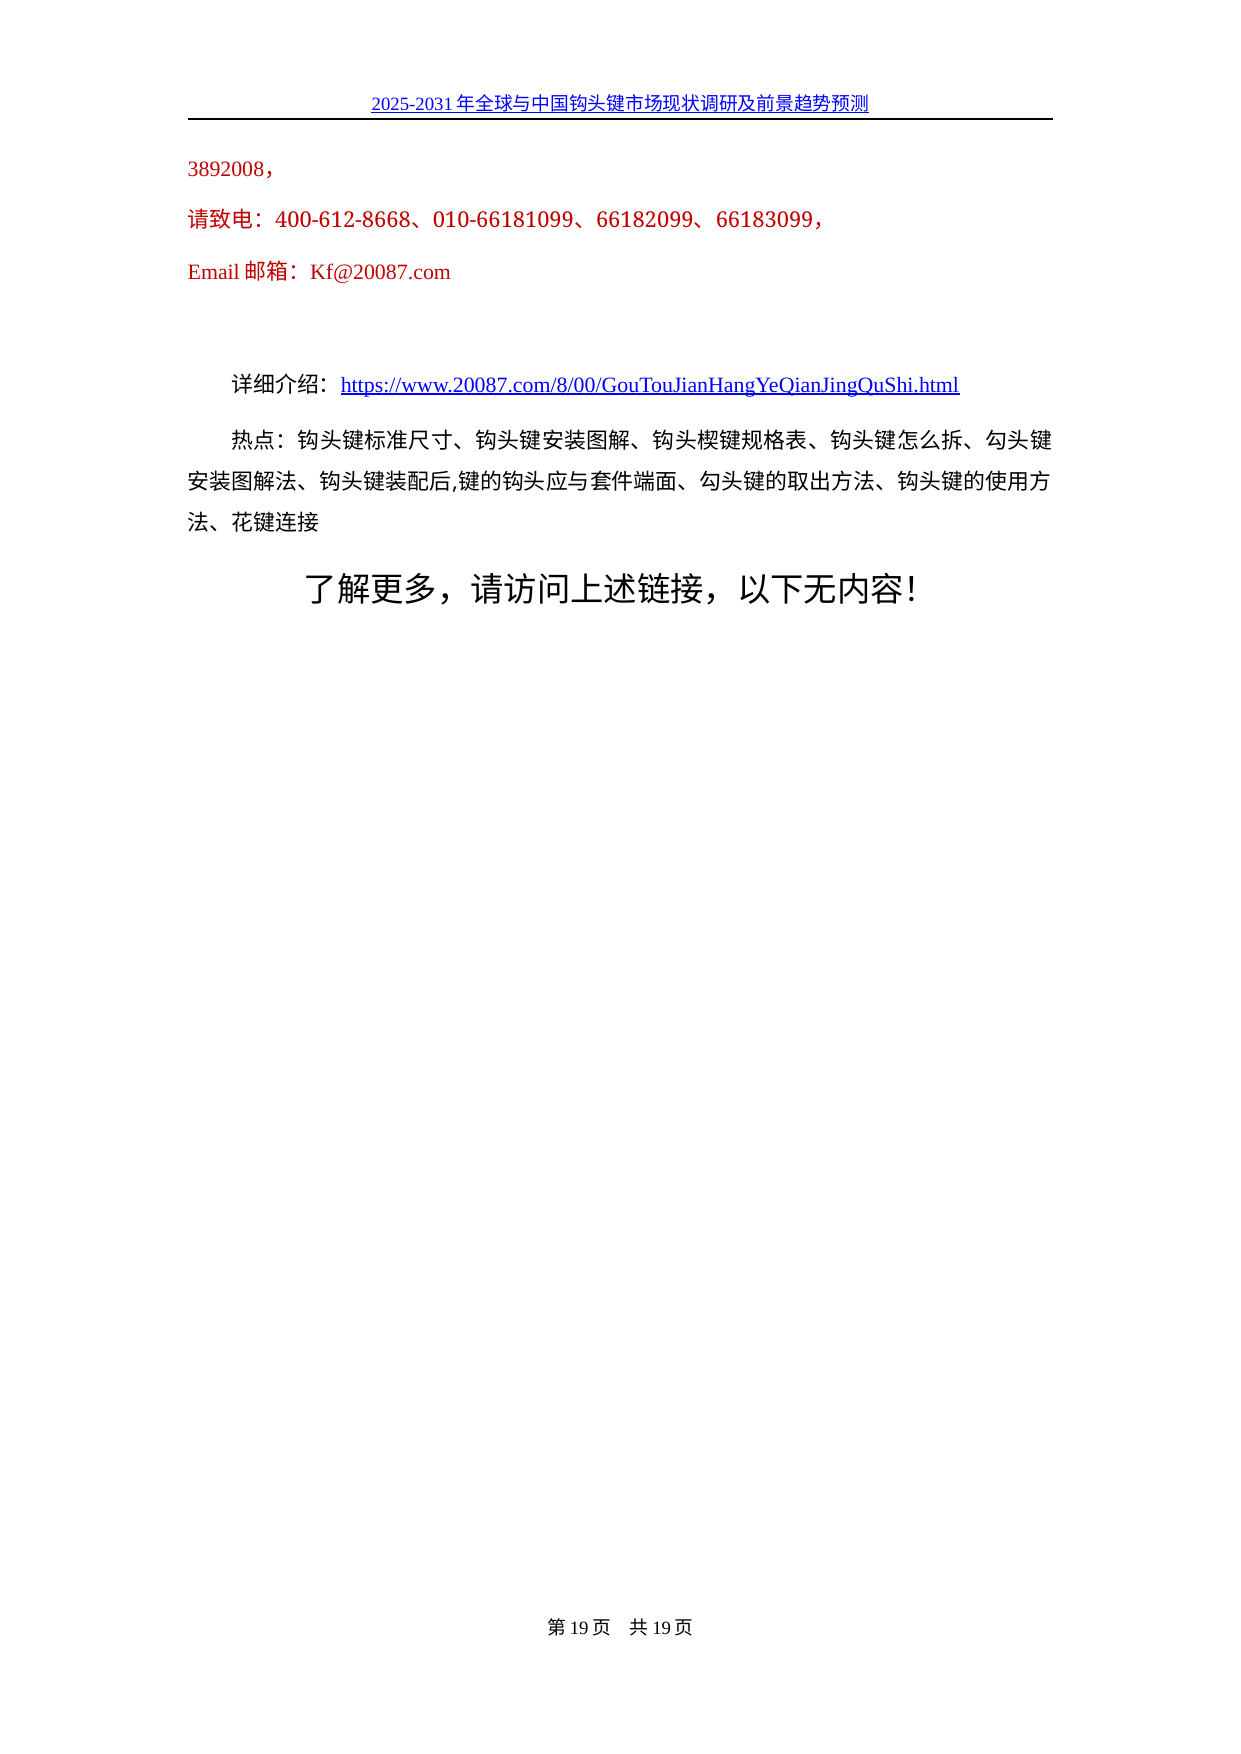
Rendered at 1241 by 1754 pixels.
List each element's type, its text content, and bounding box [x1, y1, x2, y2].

text 详细介绍：https://www.20087.com/8/00/GouTouJianHangYeQianJingQuShi.html [187, 366, 1053, 399]
text 热点：钩头键标准尺寸、钩头键安装图解、钩头楔键规格表、钩头键怎么拆、勾头键安装图解法、钩头键装配后,键的钩头应与套件端面、勾头键的取出方法、钩头键的使用方法、花键连接 [187, 423, 1053, 537]
title 了解更多，请访问上述链接，以下无内容！ [187, 554, 1053, 619]
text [187, 150, 1053, 183]
text Email邮箱：Kf@20087.com [187, 253, 1053, 286]
text 请致电：400-612-8668、010-66181099、66182099、66183099， [187, 202, 1053, 234]
